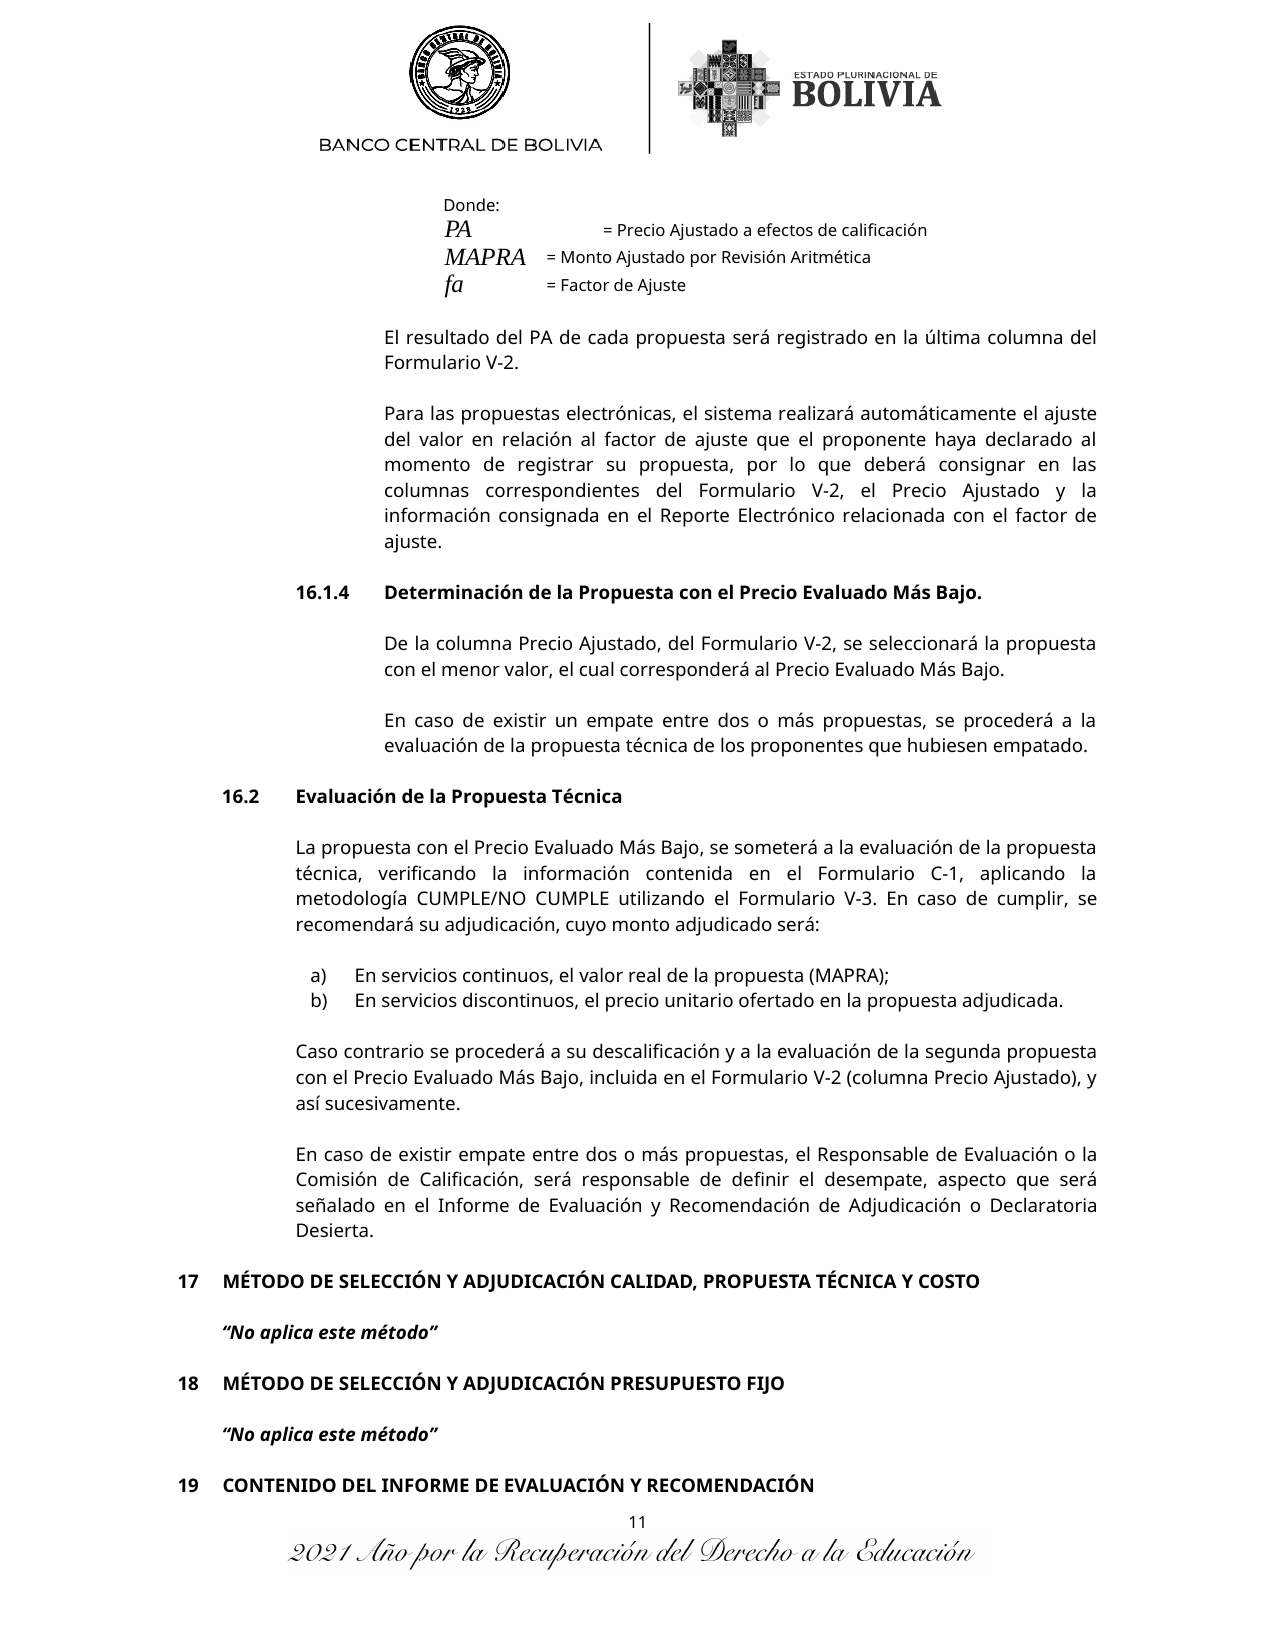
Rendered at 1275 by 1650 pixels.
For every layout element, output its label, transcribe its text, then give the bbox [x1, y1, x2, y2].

text = Monto Ajustado por Revisión Aritmética [443, 243, 1098, 271]
title MÉTODO DE SELECCIÓN Y ADJUDICACIÓN PRESUPUESTO FIJO [177, 1371, 1098, 1396]
text “No aplica este método” [222, 1422, 1098, 1447]
text En caso de existir un empate entre dos o más propuestas, se procederá a la evaluación de la propuesta técnica de los proponentes que hubiesen empatado. [384, 707, 1098, 758]
list Caso contrario se procederá a su descalificación y a la evaluación de la segunda propuesta con el Precio Evaluado Más Bajo, incluida en el Formulario V-2 (columna Precio Ajustado), y así sucesivamente. [295, 1039, 1098, 1115]
text “No aplica este método” [222, 1319, 1098, 1345]
title MÉTODO DE SELECCIÓN Y ADJUDICACIÓN CALIDAD, PROPUESTA TÉCNICA Y COSTO [177, 1268, 1098, 1294]
text De la columna Precio Ajustado, del Formulario V-2, se seleccionará la propuesta con el menor valor, el cual corresponderá al Precio Evaluado Más Bajo. [384, 630, 1098, 681]
list En caso de existir empate entre dos o más propuestas, el Responsable de Evaluación o la Comisión de Calificación, será responsable de definir el desempate, aspecto que será señalado en el Informe de Evaluación y Recomendación de Adjudicación o Declaratoria Desierta. [295, 1141, 1098, 1243]
title CONTENIDO DEL INFORME DE EVALUACIÓN Y RECOMENDACIÓN [177, 1473, 1098, 1498]
text = Factor de Ajuste [443, 271, 1098, 299]
text Donde: [443, 173, 1098, 216]
picture [10, 9, 1273, 173]
list En servicios continuos, el valor real de la propuesta (MAPRA); [310, 962, 1098, 988]
list Evaluación de la Propuesta Técnica [222, 783, 1098, 809]
picture [287, 1533, 988, 1571]
list El resultado del PA de cada propuesta será registrado en la última columna del Formulario V-2. [384, 324, 1098, 375]
list Determinación de la Propuesta con el Precio Evaluado Más Bajo. [295, 579, 1098, 605]
text = Precio Ajustado a efectos de calificación [443, 216, 1098, 243]
list Para las propuestas electrónicas, el sistema realizará automáticamente el ajuste del valor en relación al factor de ajuste que el proponente haya declarado al momento de registrar su propuesta, por lo que deberá consignar en las columnas correspondientes del Formulario V-2, el Precio Ajustado y la información consignada en el Reporte Electrónico relacionada con el factor de ajuste. [384, 401, 1098, 554]
list La propuesta con el Precio Evaluado Más Bajo, se someterá a la evaluación de la propuesta técnica, verificando la información contenida en el Formulario C-1, aplicando la metodología CUMPLE/NO CUMPLE utilizando el Formulario V-3. En caso de cumplir, se recomendará su adjudicación, cuyo monto adjudicado será: [295, 834, 1098, 937]
list En servicios discontinuos, el precio unitario ofertado en la propuesta adjudicada. [310, 988, 1098, 1013]
